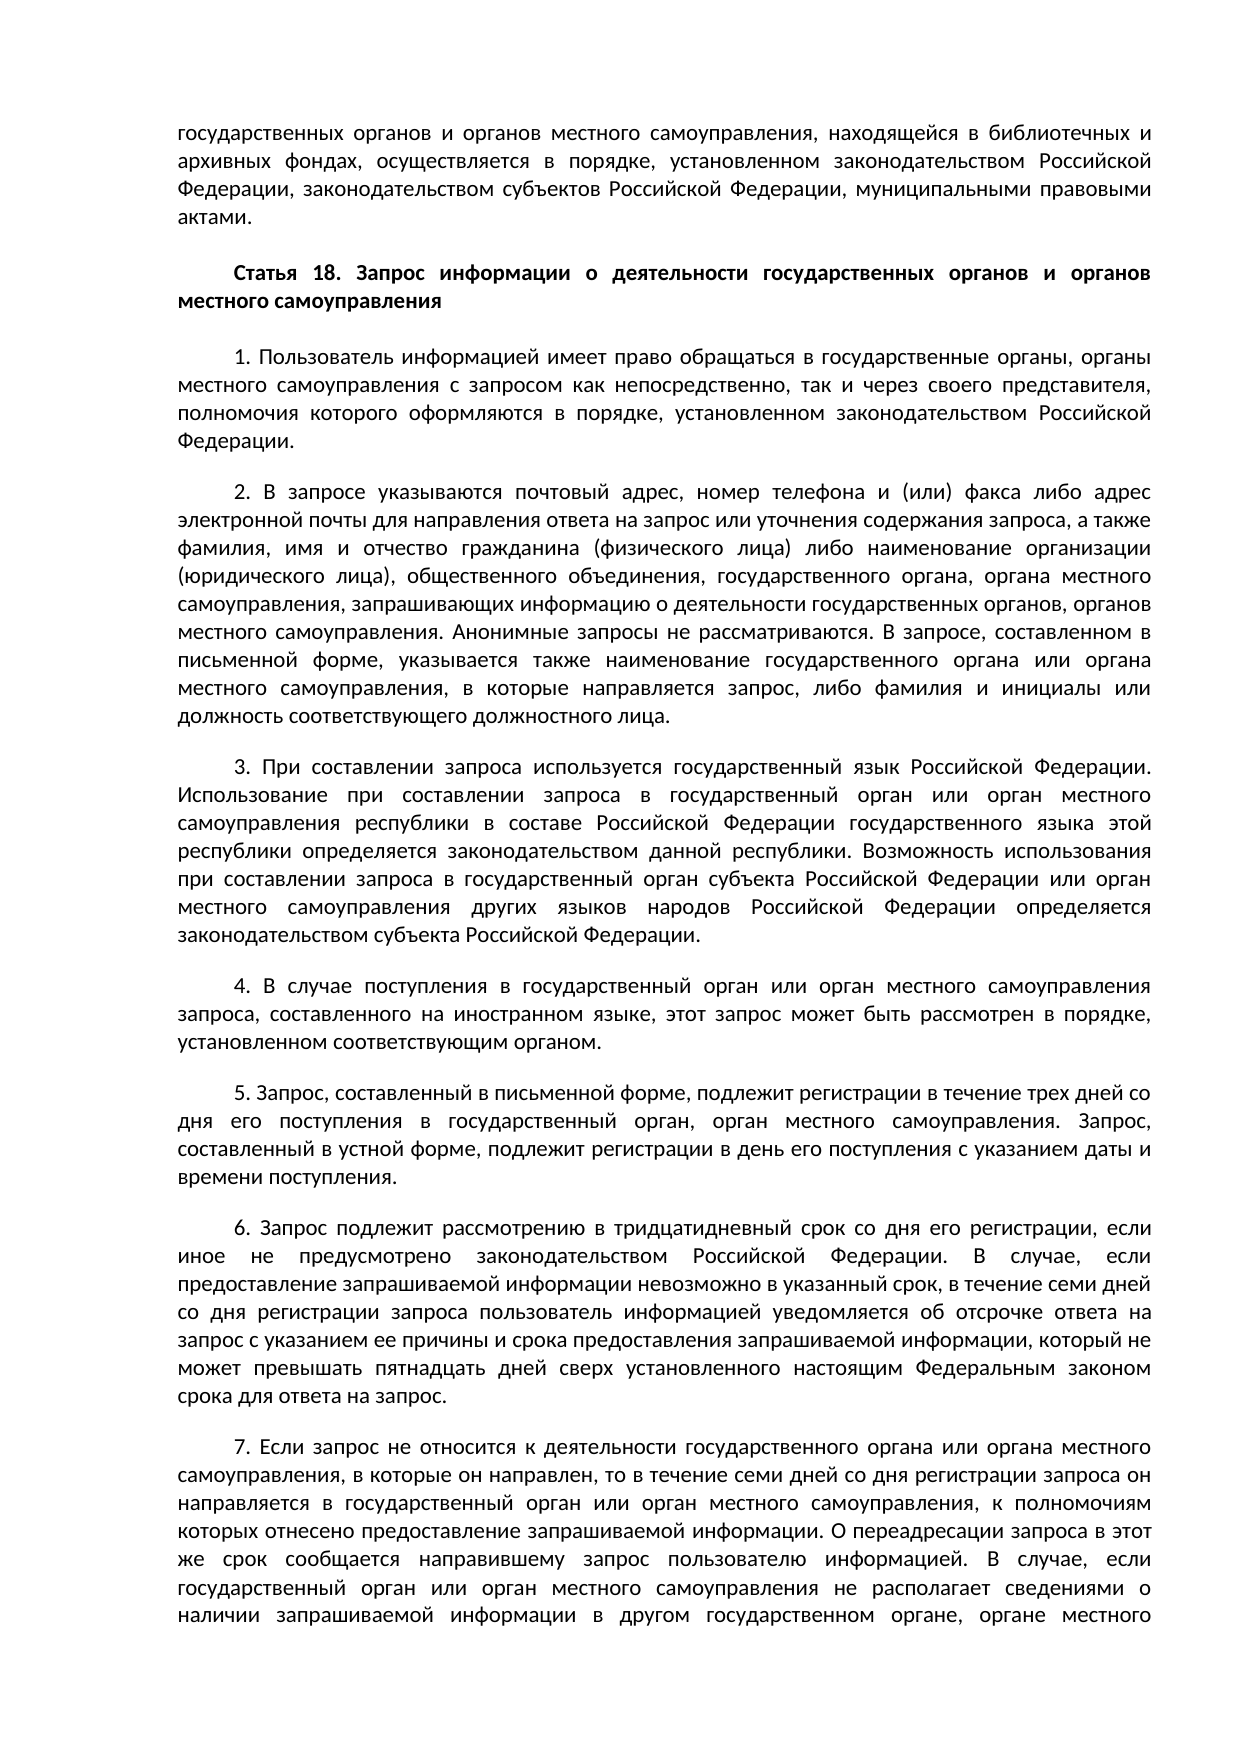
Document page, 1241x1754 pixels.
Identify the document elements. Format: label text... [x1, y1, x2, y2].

text 5. Запрос, составленный в письменной форме, подлежит регистрации в течение трех дней со дня его поступления в государственный орган, орган местного самоуправления. Запрос, составленный в устной форме, подлежит регистрации в день его поступления с указанием даты и времени поступления. [177, 1078, 1152, 1191]
text 1. Пользователь информацией имеет право обращаться в государственные органы, органы местного самоуправления с запросом как непосредственно, так и через своего представителя, полномочия которого оформляются в порядке, установленном законодательством Российской Федерации. [177, 342, 1152, 454]
text 4. В случае поступления в государственный орган или орган местного самоуправления запроса, составленного на иностранном языке, этот запрос может быть рассмотрен в порядке, установленном соответствующим органом. [177, 971, 1152, 1056]
text 3. При составлении запроса используется государственный язык Российской Федерации. Использование при составлении запроса в государственный орган или орган местного самоуправления республики в составе Российской Федерации государственного языка этой республики определяется законодательством данной республики. Возможность использования при составлении запроса в государственный орган субъекта Российской Федерации или орган местного самоуправления других языков народов Российской Федерации определяется законодательством субъекта Российской Федерации. [177, 752, 1152, 948]
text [177, 1432, 1152, 1629]
text 6. Запрос подлежит рассмотрению в тридцатидневный срок со дня его регистрации, если иное не предусмотрено законодательством Российской Федерации. В случае, если предоставление запрашиваемой информации невозможно в указанный срок, в течение семи дней со дня регистрации запроса пользователь информацией уведомляется об отсрочке ответа на запрос с указанием ее причины и срока предоставления запрашиваемой информации, который не может превышать пятнадцать дней сверх установленного настоящим Федеральным законом срока для ответа на запрос. [177, 1213, 1152, 1409]
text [177, 118, 1152, 230]
title Статья 18. Запрос информации о деятельности государственных органов и органов местного самоуправления [177, 258, 1152, 314]
text 2. В запросе указываются почтовый адрес, номер телефона и (или) факса либо адрес электронной почты для направления ответа на запрос или уточнения содержания запроса, а также фамилия, имя и отчество гражданина (физического лица) либо наименование организации (юридического лица), общественного объединения, государственного органа, органа местного самоуправления, запрашивающих информацию о деятельности государственных органов, органов местного самоуправления. Анонимные запросы не рассматриваются. В запросе, составленном в письменной форме, указывается также наименование государственного органа или органа местного самоуправления, в которые направляется запрос, либо фамилия и инициалы или должность соответствующего должностного лица. [177, 477, 1152, 729]
